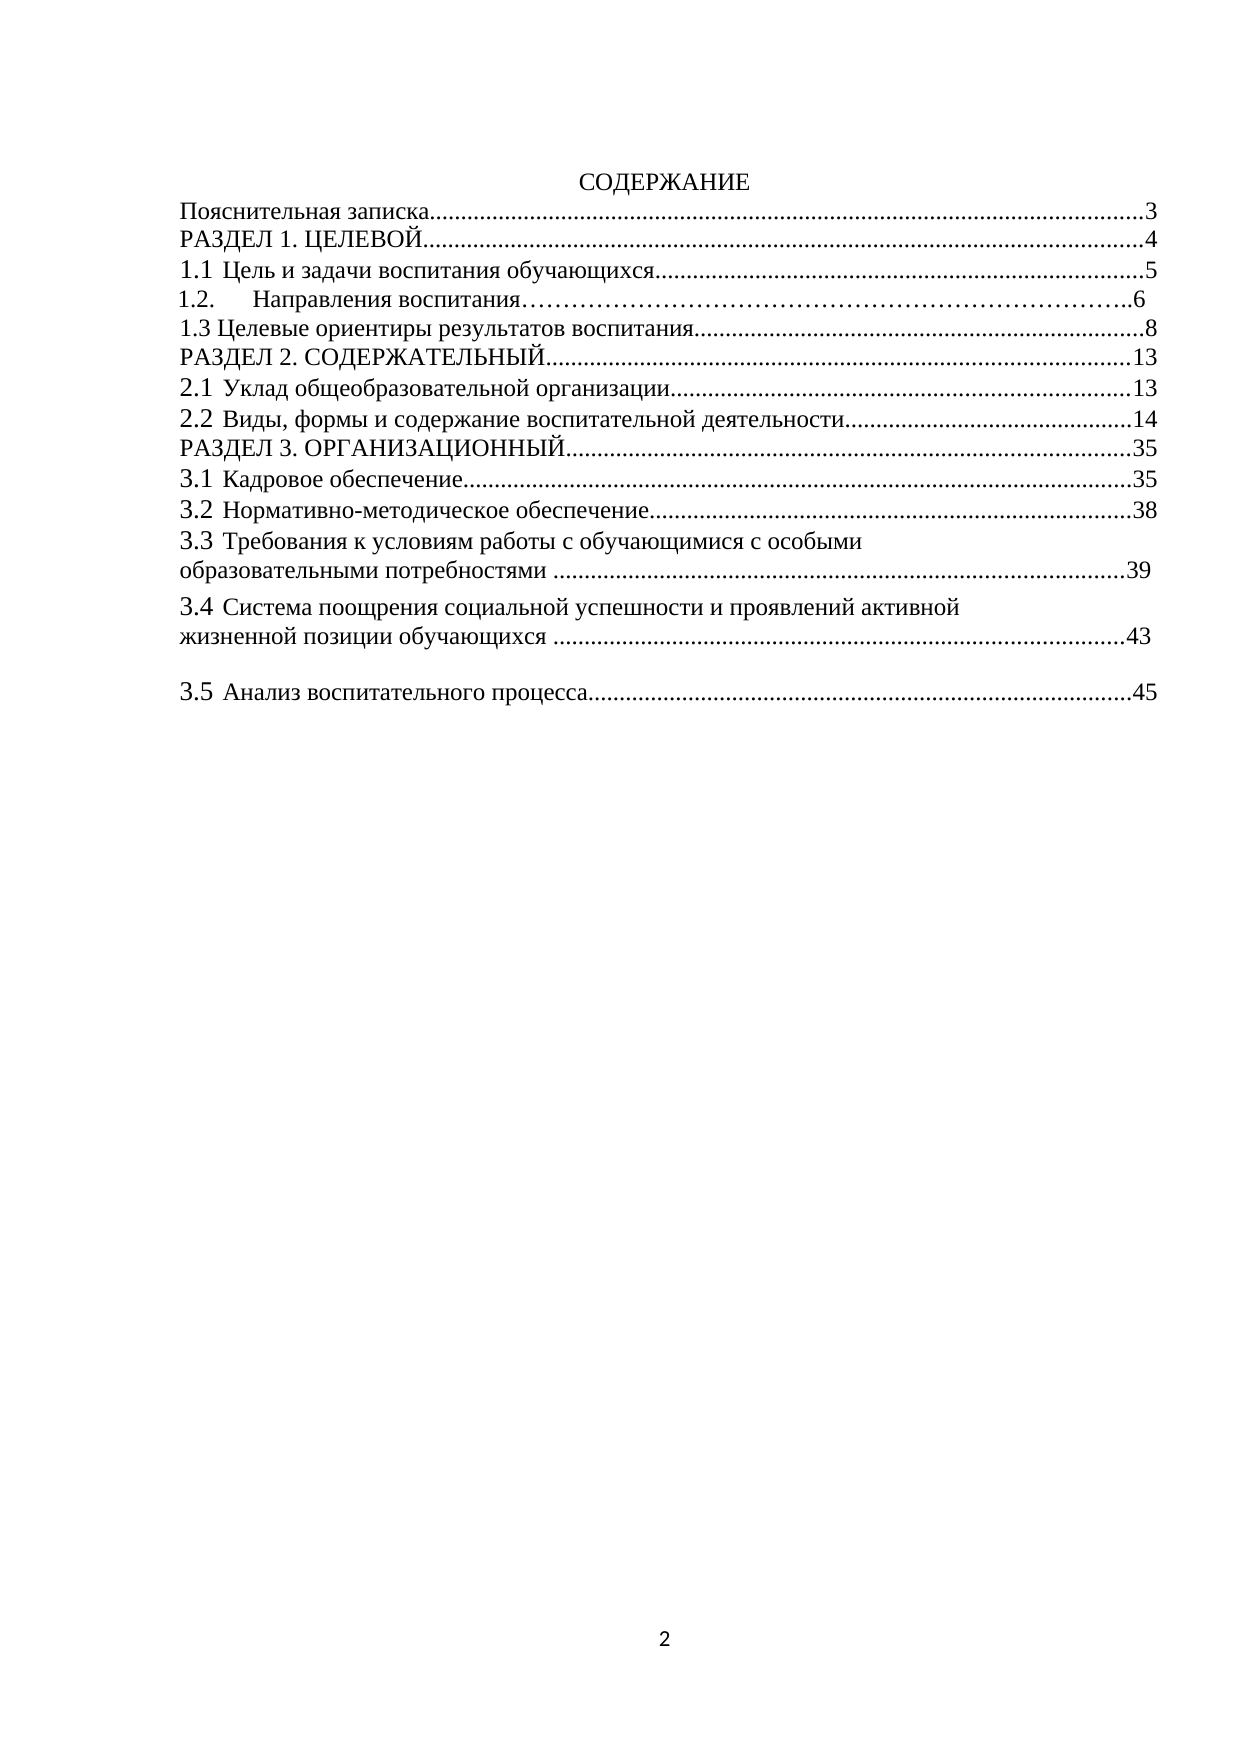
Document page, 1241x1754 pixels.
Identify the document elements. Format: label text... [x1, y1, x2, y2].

list Анализ воспитательного процесса 45 [179, 675, 1152, 706]
list Цель и задачи воспитания обучающихся 5 [179, 253, 1152, 284]
list Направления воспитания………………………………………………………………..6 [177, 284, 1152, 313]
list Виды, формы и содержание воспитательной деятельности 14 [179, 402, 1152, 433]
text жизненной позиции обучающихся 43 [179, 621, 1152, 650]
text РАЗДЕЛ 1. ЦЕЛЕВОЙ 4 [179, 224, 1152, 253]
text образовательными потребностями 39 [179, 555, 1152, 584]
list Уклад общеобразовательной организации 13 [179, 371, 1152, 402]
text РАЗДЕЛ 3. ОРГАНИЗАЦИОННЫЙ 35 [179, 433, 1152, 462]
list Нормативно-методическое обеспечение 38 [179, 493, 1152, 524]
text 1.3 Целевые ориентиры результатов воспитания 8 [179, 313, 1152, 342]
list Система поощрения социальной успешности и проявлений активной [179, 590, 1152, 621]
list Требования к условиям работы с обучающимися с особыми [179, 524, 1152, 555]
text Пояснительная записка 3 [179, 196, 1152, 224]
text СОДЕРЖАНИЕ [177, 167, 1152, 196]
text РАЗДЕЛ 2. СОДЕРЖАТЕЛЬНЫЙ 13 [179, 342, 1152, 371]
list Кадровое обеспечение 35 [179, 462, 1152, 493]
